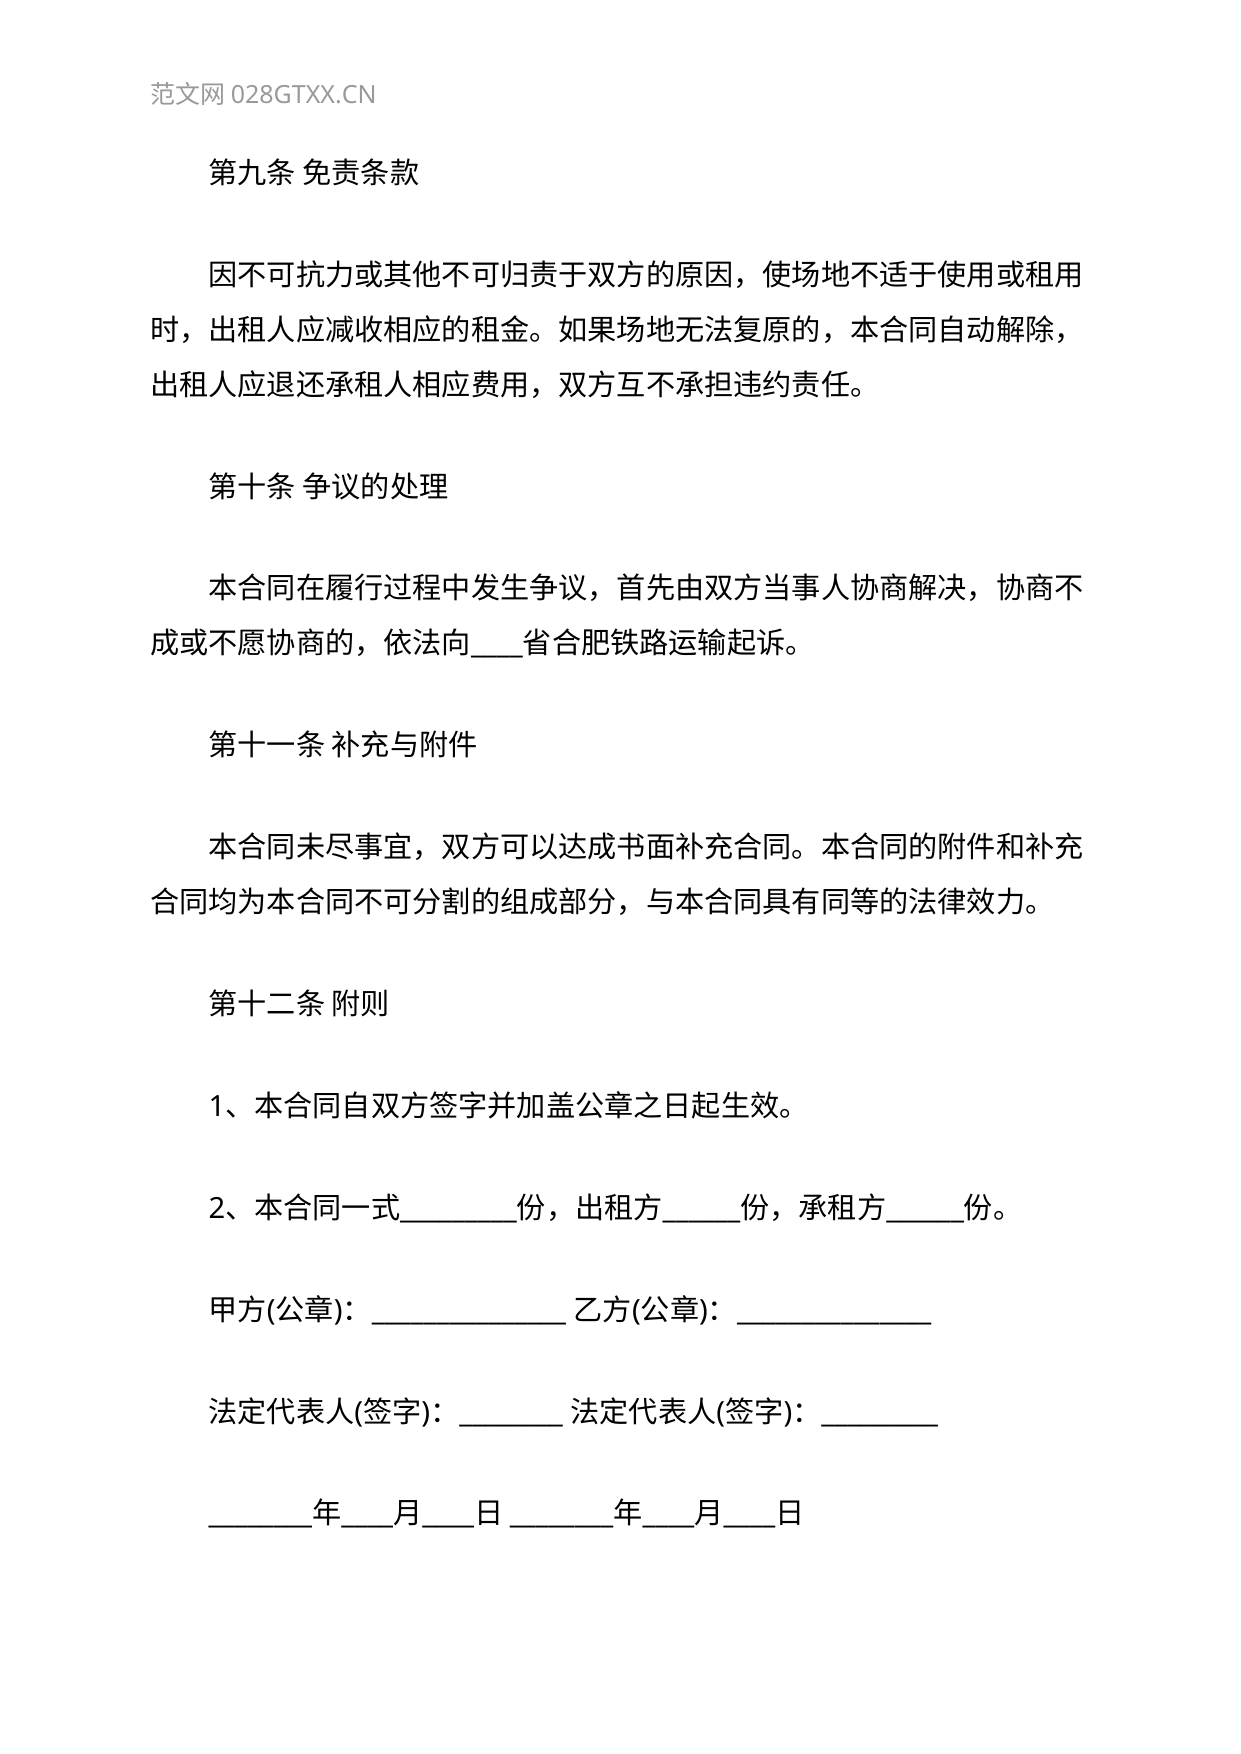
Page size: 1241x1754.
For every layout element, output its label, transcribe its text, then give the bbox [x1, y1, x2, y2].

text 因不可抗力或其他不可归责于双方的原因，使场地不适于使用或租用时，出租人应减收相应的租金。如果场地无法复原的，本合同自动解除，出租人应退还承租人相应费用，双方互不承担违约责任。 [150, 252, 1090, 404]
text 法定代表人(签字)：________ 法定代表人(签字)：_________ [150, 1388, 1090, 1431]
text 甲方(公章)：_______________ 乙方(公章)：_______________ [150, 1286, 1090, 1328]
text 第九条 免责条款 [150, 150, 1090, 192]
text 第十条 争议的处理 [150, 463, 1090, 506]
text 本合同在履行过程中发生争议，首先由双方当事人协商解决，协商不成或不愿协商的，依法向____省合肥铁路运输起诉。 [150, 565, 1090, 662]
text 第十一条 补充与附件 [150, 722, 1090, 764]
text 1、本合同自双方签字并加盖公章之日起生效。 [150, 1082, 1090, 1124]
text 第十二条 附则 [150, 980, 1090, 1023]
text 本合同未尽事宜，双方可以达成书面补充合同。本合同的附件和补充合同均为本合同不可分割的组成部分，与本合同具有同等的法律效力。 [150, 824, 1090, 921]
text ________年____月____日 ________年____月____日 [150, 1490, 1090, 1532]
text 2、本合同一式_________份，出租方______份，承租方______份。 [150, 1184, 1090, 1227]
